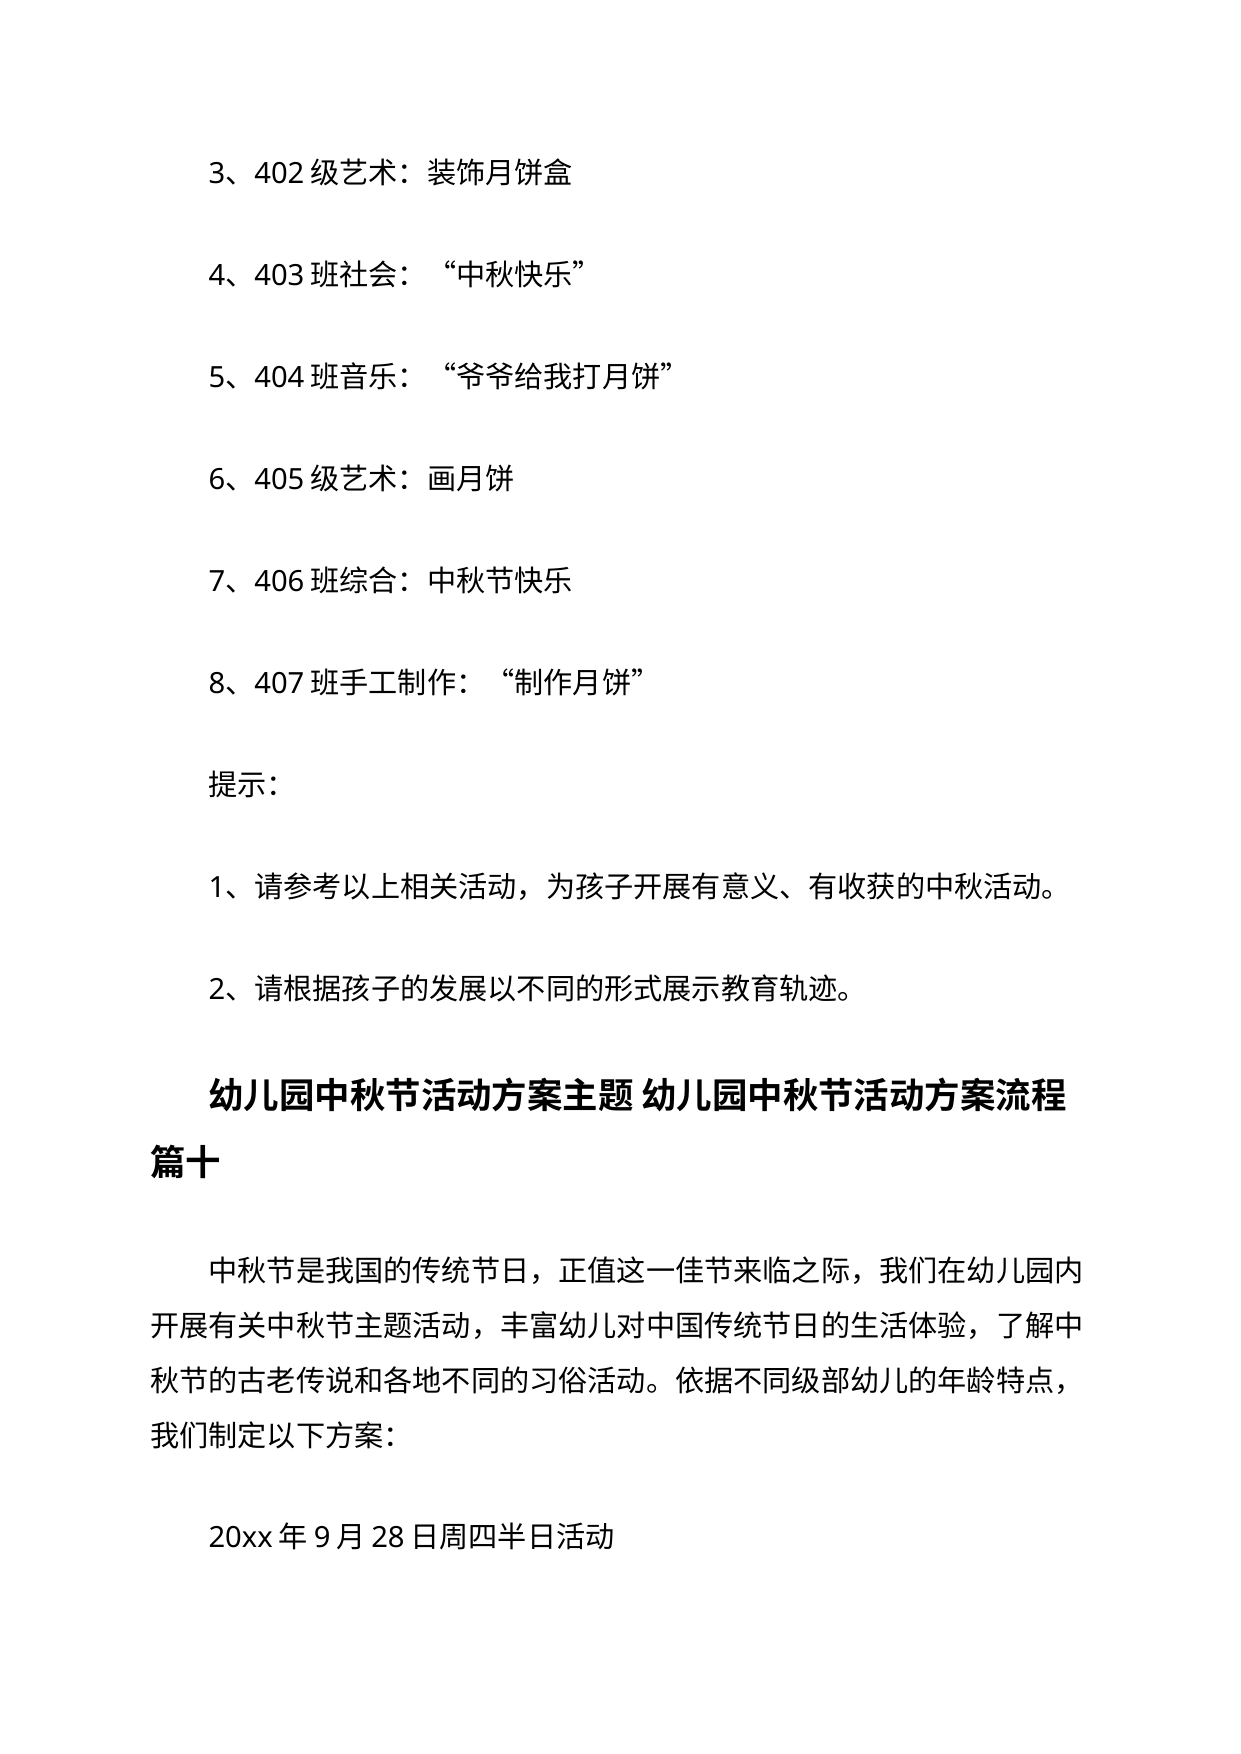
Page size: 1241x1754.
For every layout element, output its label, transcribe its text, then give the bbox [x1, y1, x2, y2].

text 3、402级艺术：装饰月饼盒 [150, 150, 1090, 192]
text 5、404班音乐：“爷爷给我打月饼” [150, 354, 1090, 396]
text 幼儿园中秋节活动方案主题 幼儿园中秋节活动方案流程篇十 [150, 1068, 1090, 1185]
text 提示： [150, 762, 1090, 804]
text 1、请参考以上相关活动，为孩子开展有意义、有收获的中秋活动。 [150, 864, 1090, 906]
text 7、406班综合：中秋节快乐 [150, 558, 1090, 600]
text 4、403班社会：“中秋快乐” [150, 252, 1090, 294]
text 20xx年9月28日周四半日活动 [150, 1514, 1090, 1556]
text 2、请根据孩子的发展以不同的形式展示教育轨迹。 [150, 966, 1090, 1008]
text 中秋节是我国的传统节日，正值这一佳节来临之际，我们在幼儿园内开展有关中秋节主题活动，丰富幼儿对中国传统节日的生活体验，了解中秋节的古老传说和各地不同的习俗活动。依据不同级部幼儿的年龄特点，我们制定以下方案： [150, 1248, 1090, 1454]
text 6、405级艺术：画月饼 [150, 456, 1090, 498]
text 8、407班手工制作：“制作月饼” [150, 660, 1090, 702]
